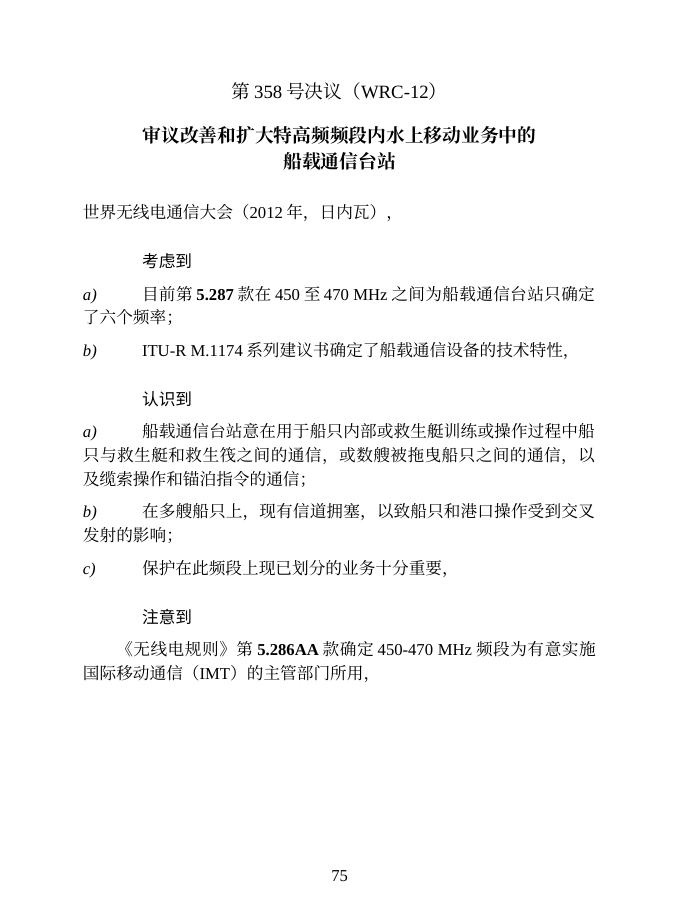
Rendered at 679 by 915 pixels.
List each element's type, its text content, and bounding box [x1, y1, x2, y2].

text 考虑到 [142, 248, 596, 272]
text 注意到 [142, 604, 596, 628]
title 审议改善和扩大特高频频段内水上移动业务中的 船载通信台站 [83, 120, 596, 174]
text 第358号决议（WRC-12） [83, 77, 596, 104]
text 认识到 [142, 386, 596, 410]
text a) 船载通信台站意在用于船只内部或救生艇训练或操作过程中船只与救生艇和救生筏之间的通信，或数艘被拖曳船只之间的通信，以及缆索操作和锚泊指令的通信； [83, 418, 596, 490]
text 《无线电规则》第5.286AA款确定450-470 MHz频段为有意实施国际移动通信（IMT）的主管部门所用， [83, 636, 596, 684]
text b) 在多艘船只上，现有信道拥塞，以致船只和港口操作受到交叉发射的影响； [83, 499, 596, 547]
title 世界无线电通信大会（2012年，日内瓦）， [83, 199, 596, 223]
text c) 保护在此频段上现已划分的业务十分重要， [83, 555, 596, 579]
text b) ITU-R M.1174系列建议书确定了船载通信设备的技术特性， [83, 337, 596, 361]
text a) 目前第5.287款在450至470 MHz之间为船载通信台站只确定了六个频率； [83, 281, 596, 329]
